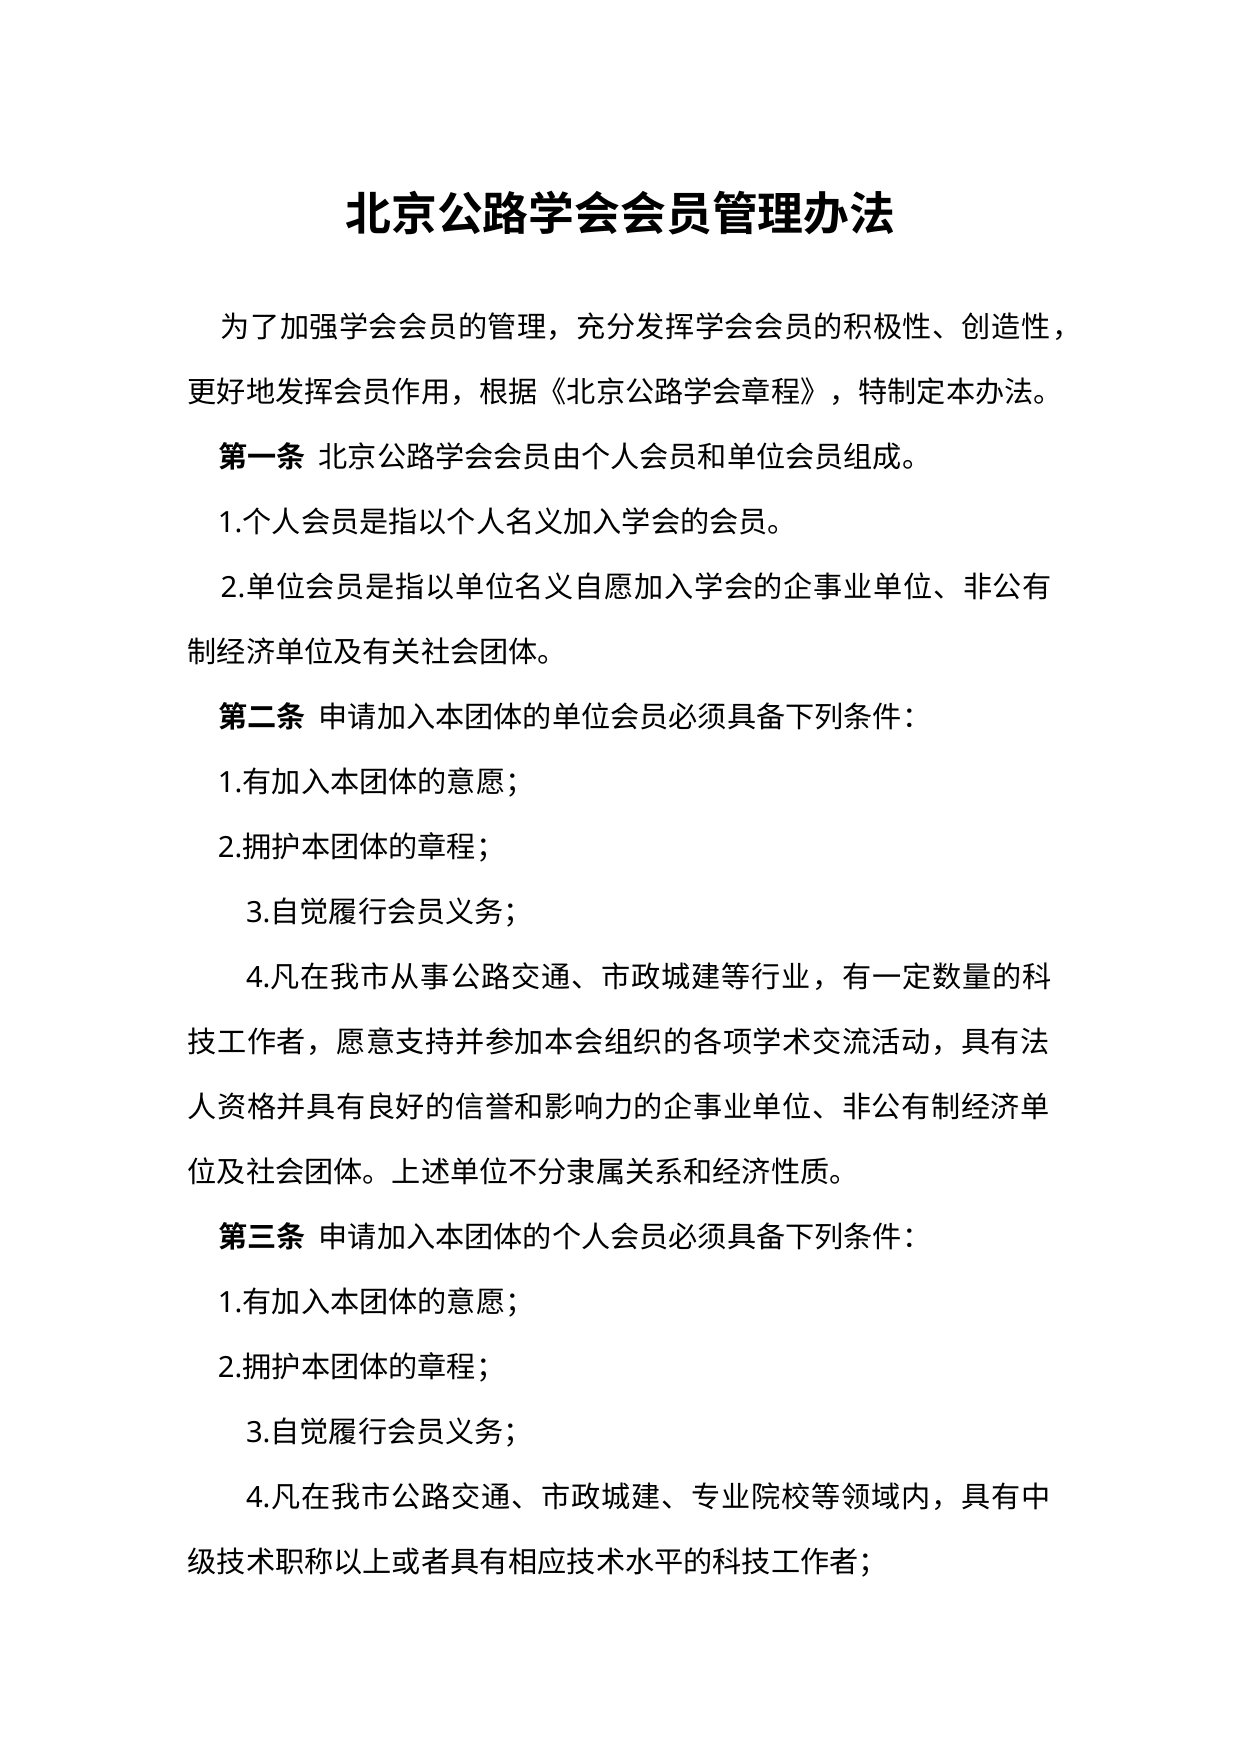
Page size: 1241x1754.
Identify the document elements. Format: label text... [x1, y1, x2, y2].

list 凡在我市从事公路交通、市政城建等行业，有一定数量的科技工作者，愿意支持并参加本会组织的各项学术交流活动，具有法人资格并具有良好的信誉和影响力的企事业单位、非公有制经济单位及社会团体。上述单位不分隶属关系和经济性质。 [187, 942, 1053, 1202]
text 4.凡在我市公路交通、市政城建、专业院校等领域内，具有中级技术职称以上或者具有相应技术水平的科技工作者； [187, 1462, 1053, 1592]
text 第二条 申请加入本团体的单位会员必须具备下列条件： [187, 682, 1053, 747]
list 自觉履行会员义务； [187, 877, 1053, 942]
text 1.有加入本团体的意愿； [187, 1267, 1053, 1332]
text 第一条 北京公路学会会员由个人会员和单位会员组成。 [187, 422, 1053, 487]
text 为了加强学会会员的管理，充分发挥学会会员的积极性、创造性，更好地发挥会员作用，根据《北京公路学会章程》，特制定本办法。 [187, 292, 1053, 422]
text 2.拥护本团体的章程； [187, 1332, 1053, 1397]
text 第三条 申请加入本团体的个人会员必须具备下列条件： [187, 1202, 1053, 1267]
text 3.自觉履行会员义务； [246, 1397, 1053, 1462]
subtitle 北京公路学会会员管理办法 [187, 162, 1053, 259]
text 1.有加入本团体的意愿； [187, 747, 1053, 812]
text 2.单位会员是指以单位名义自愿加入学会的企事业单位、非公有制经济单位及有关社会团体。 [187, 552, 1053, 682]
text 1.个人会员是指以个人名义加入学会的会员。 [187, 487, 1053, 552]
text 2.拥护本团体的章程； [187, 812, 1053, 877]
